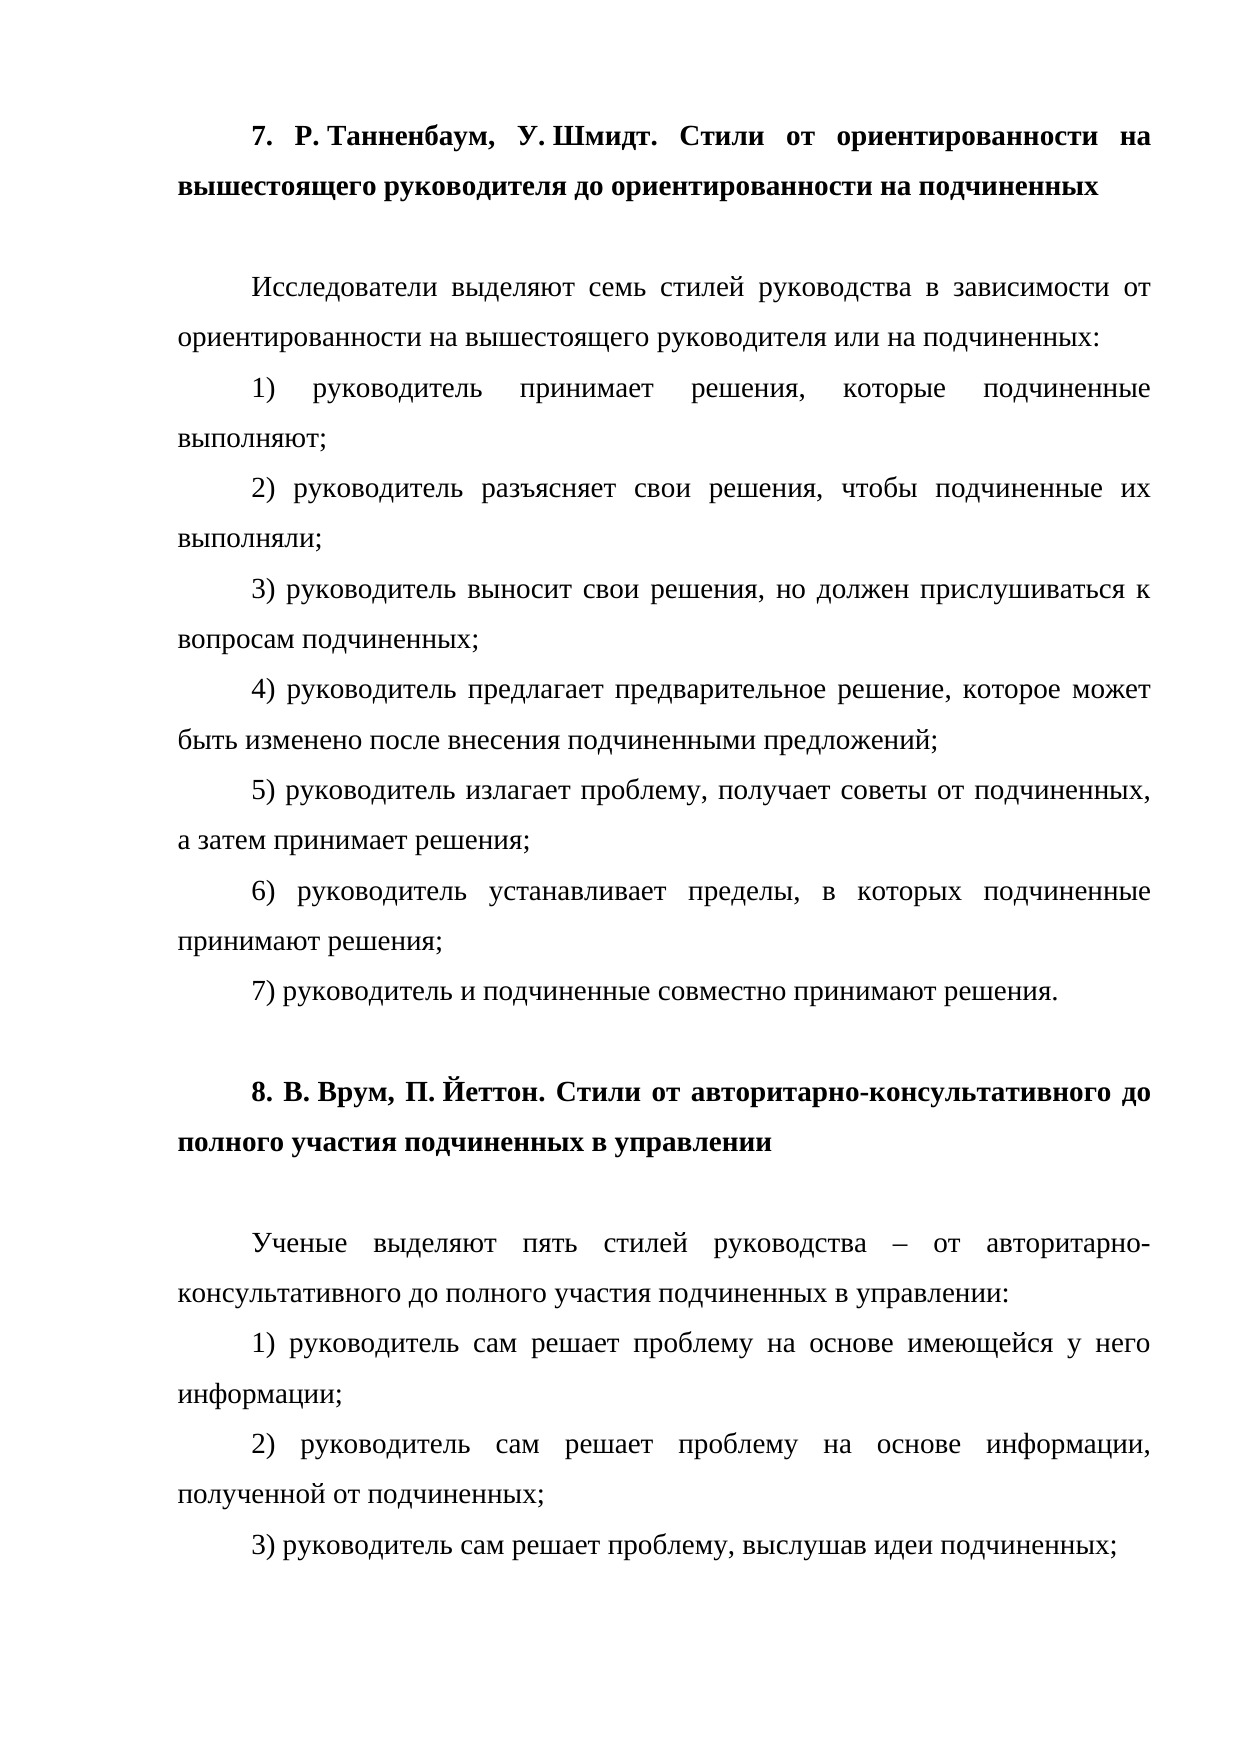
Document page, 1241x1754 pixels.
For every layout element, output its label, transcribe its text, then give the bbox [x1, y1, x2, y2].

text 4) руководитель предлагает предварительное решение, которое может быть изменено после внесения подчиненными предложений; [177, 672, 1152, 755]
text 5) руководитель излагает проблему, получает советы от подчиненных, а затем принимает решения; [177, 772, 1152, 856]
text 7) руководитель и подчиненные совместно принимают решения. [177, 973, 1152, 1007]
text 1) руководитель сам решает проблему на основе имеющейся у него информации; [177, 1326, 1152, 1409]
text Исследователи выделяют семь стилей руководства в зависимости от ориентированности на вышестоящего руководителя или на подчиненных: [177, 269, 1152, 353]
text Ученые выделяют пять стилей руководства – от авторитарно-консультативного до полного участия подчиненных в управлении: [177, 1225, 1152, 1309]
text 6) руководитель устанавливает пределы, в которых подчиненные принимают решения; [177, 873, 1152, 957]
text 3) руководитель выносит свои решения, но должен прислушиваться к вопросам подчиненных; [177, 571, 1152, 655]
text 8. В. Врум, П. Йеттон. Стили от авторитарно-консультативного до полного участия подчиненных в управлении [177, 1074, 1152, 1158]
text 1) руководитель принимает решения, которые подчиненные выполняют; [177, 370, 1152, 453]
text 2) руководитель разъясняет свои решения, чтобы подчиненные их выполняли; [177, 470, 1152, 554]
text 2) руководитель сам решает проблему на основе информации, полученной от подчиненных; [177, 1426, 1152, 1510]
text 7. Р. Танненбаум, У. Шмидт. Стили от ориентированности на вышестоящего руководителя до ориентированности на подчиненных [177, 118, 1152, 202]
text 3) руководитель сам решает проблему, выслушав идеи подчиненных; [177, 1527, 1152, 1560]
